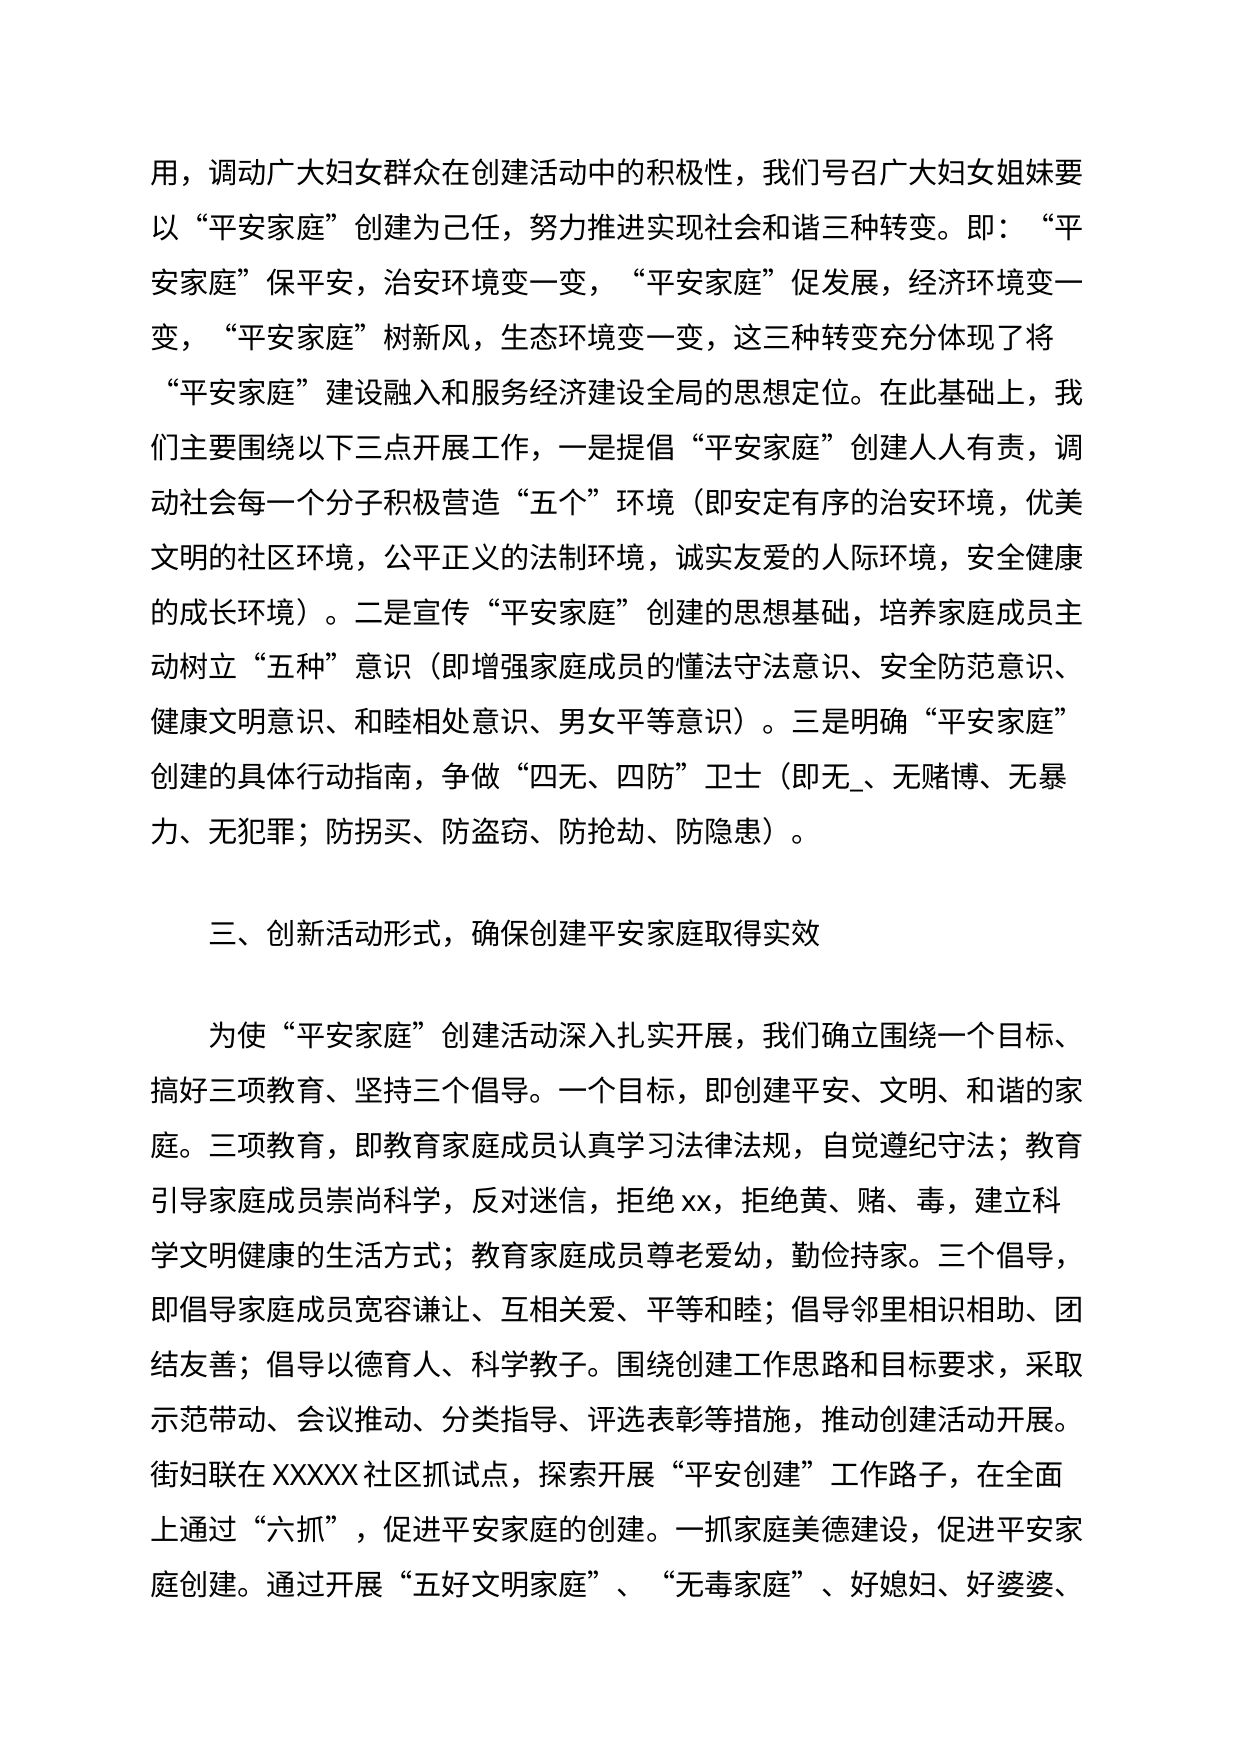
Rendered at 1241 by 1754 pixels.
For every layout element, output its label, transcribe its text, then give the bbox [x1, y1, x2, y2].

text 三、创新活动形式，确保创建平安家庭取得实效 [150, 911, 1090, 953]
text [150, 150, 1090, 851]
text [150, 1012, 1090, 1604]
